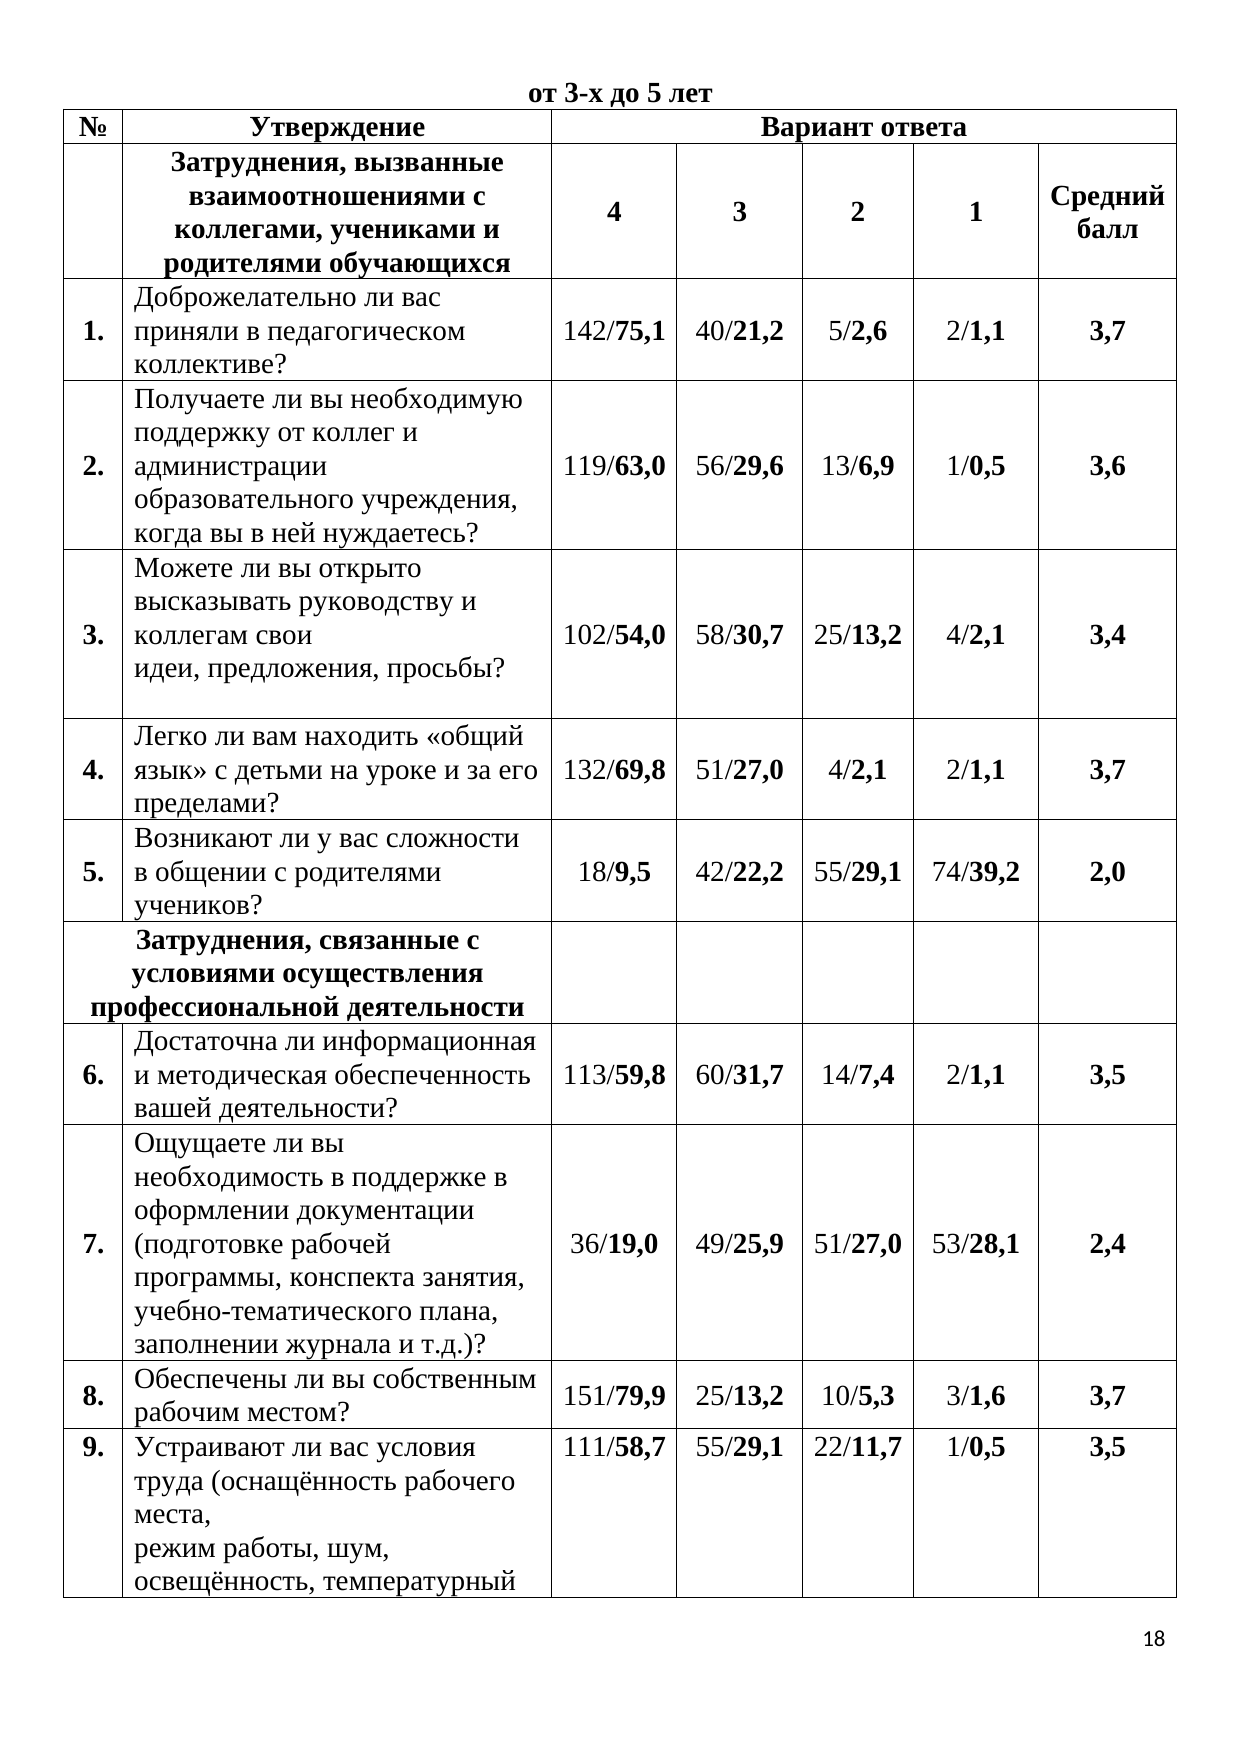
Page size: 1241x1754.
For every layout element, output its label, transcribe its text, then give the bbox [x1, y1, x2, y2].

table_cell 1 [914, 144, 1038, 278]
table_cell Легко ли вам находить «общий язык» с детьми на уроке и за его пределами? [123, 719, 551, 819]
table_cell 25/13,2 [677, 1361, 802, 1428]
table_cell 51/27,0 [677, 719, 802, 819]
table_cell Возникают ли у вас сложности в общении с родителями учеников? [123, 820, 551, 921]
table_cell 3,6 [1039, 381, 1176, 549]
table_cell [123, 1429, 551, 1597]
table_header Утверждение [123, 110, 551, 143]
table_cell Можете ли вы открыто высказывать руководству и коллегам свои идеи, предложения, просьбы? [123, 550, 551, 717]
table_cell 18/9,5 [552, 820, 676, 921]
table_cell 74/39,2 [914, 820, 1038, 921]
table_cell 13/6,9 [803, 381, 913, 549]
table_cell 3. [64, 550, 122, 717]
table_cell 111/58,7 [552, 1429, 676, 1597]
table_cell 4/2,1 [914, 550, 1038, 717]
table_cell 10/5,3 [803, 1361, 913, 1428]
table_cell 9. [64, 1429, 122, 1597]
table_cell 2,4 [1039, 1125, 1176, 1360]
table_cell 49/25,9 [677, 1125, 802, 1360]
table_cell 4. [64, 719, 122, 819]
text от 3-х до 5 лет [75, 75, 1165, 108]
table_cell 53/28,1 [914, 1125, 1038, 1360]
table_cell Средний балл [1039, 144, 1176, 278]
table_cell 58/30,7 [677, 550, 802, 717]
table_cell Затруднения, связанные с условиями осуществления профессиональной деятельности [64, 922, 551, 1022]
table_cell 4/2,1 [803, 719, 913, 819]
table_cell 113/59,8 [552, 1024, 676, 1124]
table_cell 6. [64, 1024, 122, 1124]
table_cell 3,5 [1039, 1429, 1176, 1597]
table_header Вариант ответа [552, 110, 1176, 143]
table_cell 5. [64, 820, 122, 921]
table_cell 22/11,7 [803, 1429, 913, 1597]
table_cell [914, 922, 1038, 1022]
table_cell 56/29,6 [677, 381, 802, 549]
table_cell 3,7 [1039, 719, 1176, 819]
table_cell 3,7 [1039, 279, 1176, 380]
table_cell Получаете ли вы необходимую поддержку от коллег и администрации образовательного учреждения, когда вы в ней нуждаетесь? [123, 381, 551, 549]
table_cell 25/13,2 [803, 550, 913, 717]
table_cell 3 [677, 144, 802, 278]
table_cell 8. [64, 1361, 122, 1428]
table_cell [677, 922, 802, 1022]
table_cell 2. [64, 381, 122, 549]
table_cell 3/1,6 [914, 1361, 1038, 1428]
table_cell 40/21,2 [677, 279, 802, 380]
table_cell [803, 922, 913, 1022]
table_cell 60/31,7 [677, 1024, 802, 1124]
table_cell 102/54,0 [552, 550, 676, 717]
table_cell 2/1,1 [914, 279, 1038, 380]
table_cell 132/69,8 [552, 719, 676, 819]
table_cell Достаточна ли информационная и методическая обеспеченность вашей деятельности? [123, 1024, 551, 1124]
table_cell 2/1,1 [914, 1024, 1038, 1124]
table_cell 5/2,6 [803, 279, 913, 380]
table_cell Доброжелательно ли вас приняли в педагогическом коллективе? [123, 279, 551, 380]
table_cell [64, 144, 122, 278]
table_cell [552, 922, 676, 1022]
table_cell 55/29,1 [677, 1429, 802, 1597]
table_cell Обеспечены ли вы собственным рабочим местом? [123, 1361, 551, 1428]
table_cell 2/1,1 [914, 719, 1038, 819]
table_cell 51/27,0 [803, 1125, 913, 1360]
table_cell 142/75,1 [552, 279, 676, 380]
table_cell 119/63,0 [552, 381, 676, 549]
table_cell 3,5 [1039, 1024, 1176, 1124]
table_cell [1039, 922, 1176, 1022]
table_cell 3,4 [1039, 550, 1176, 717]
table_cell 2,0 [1039, 820, 1176, 921]
table_header № [64, 110, 122, 143]
table_cell 7. [64, 1125, 122, 1360]
table_cell 14/7,4 [803, 1024, 913, 1124]
table_cell 3,7 [1039, 1361, 1176, 1428]
table_cell 55/29,1 [803, 820, 913, 921]
table_cell Затруднения, вызванные взаимоотношениями с коллегами, учениками и родителями обучающихся [123, 144, 551, 278]
table_cell 1. [64, 279, 122, 380]
table_cell 42/22,2 [677, 820, 802, 921]
table_cell 4 [552, 144, 676, 278]
table_cell 36/19,0 [552, 1125, 676, 1360]
table_cell 1/0,5 [914, 1429, 1038, 1597]
table_cell 2 [803, 144, 913, 278]
table_cell Ощущаете ли вы необходимость в поддержке в оформлении документации (подготовке рабочей программы, конспекта занятия, учебно-тематического плана, заполнении журнала и т.д.)? [123, 1125, 551, 1360]
table_cell 1/0,5 [914, 381, 1038, 549]
table_cell 151/79,9 [552, 1361, 676, 1428]
